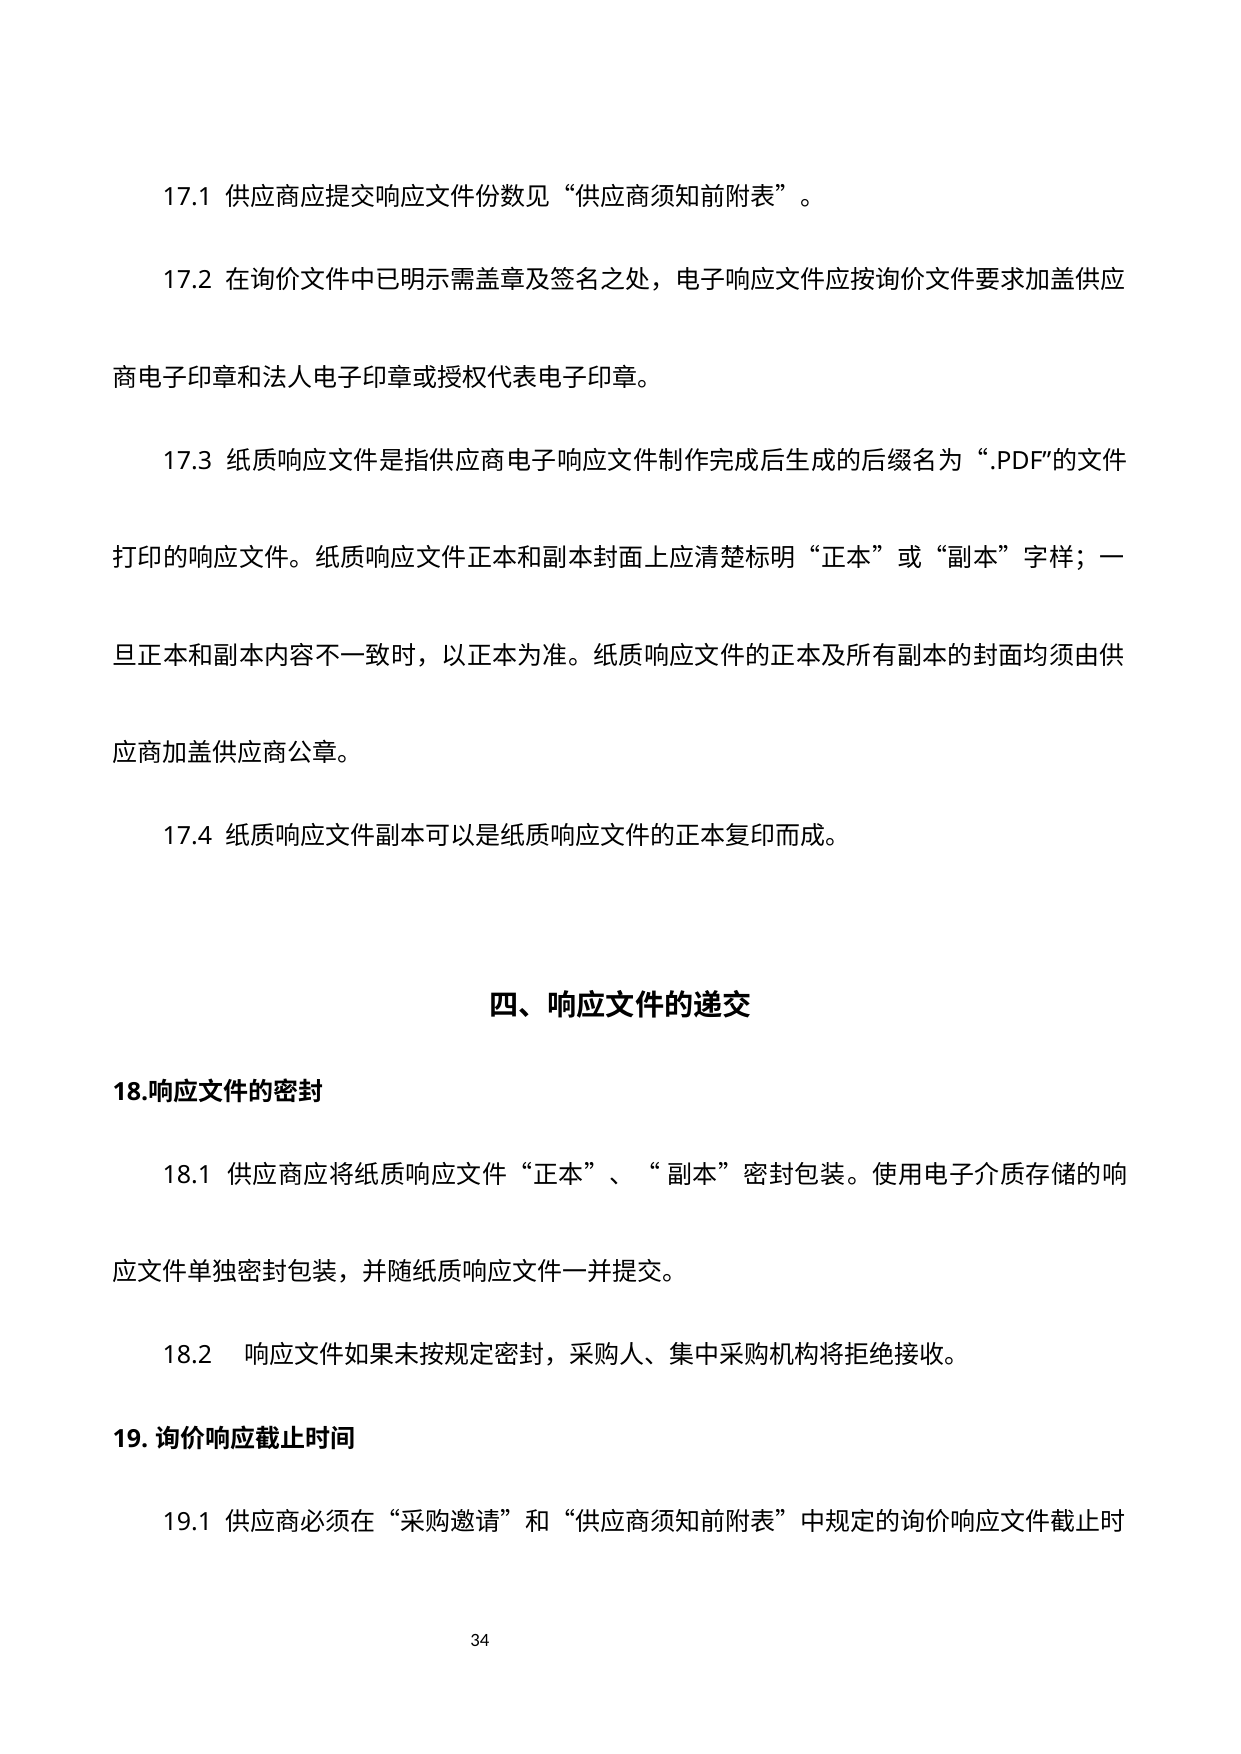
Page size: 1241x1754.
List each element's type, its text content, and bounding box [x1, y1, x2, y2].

text 17.2 在询价文件中已明示需盖章及签名之处，电子响应文件应按询价文件要求加盖供应商电子印章和法人电子印章或授权代表电子印章。 [112, 245, 1128, 408]
text 17.3 纸质响应文件是指供应商电子响应文件制作完成后生成的后缀名为“.PDF”的文件打印的响应文件。纸质响应文件正本和副本封面上应清楚标明“正本”或“副本”字样；一旦正本和副本内容不一致时，以正本为准。纸质响应文件的正本及所有副本的封面均须由供应商加盖供应商公章。 [112, 426, 1128, 783]
text 四、响应文件的递交 [112, 971, 1128, 1036]
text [112, 1487, 1128, 1552]
text 19. 询价响应截止时间 [112, 1404, 1128, 1469]
text 18.响应文件的密封 [112, 1057, 1128, 1122]
text 18.1 供应商应将纸质响应文件“正本”、“ 副本”密封包装。使用电子介质存储的响应文件单独密封包装，并随纸质响应文件一并提交。 [112, 1140, 1128, 1302]
text 17.1 供应商应提交响应文件份数见“供应商须知前附表”。 [112, 162, 1128, 227]
text 17.4 纸质响应文件副本可以是纸质响应文件的正本复印而成。 [112, 801, 1128, 866]
list 响应文件如果未按规定密封，采购人、集中采购机构将拒绝接收。 [162, 1321, 1128, 1386]
